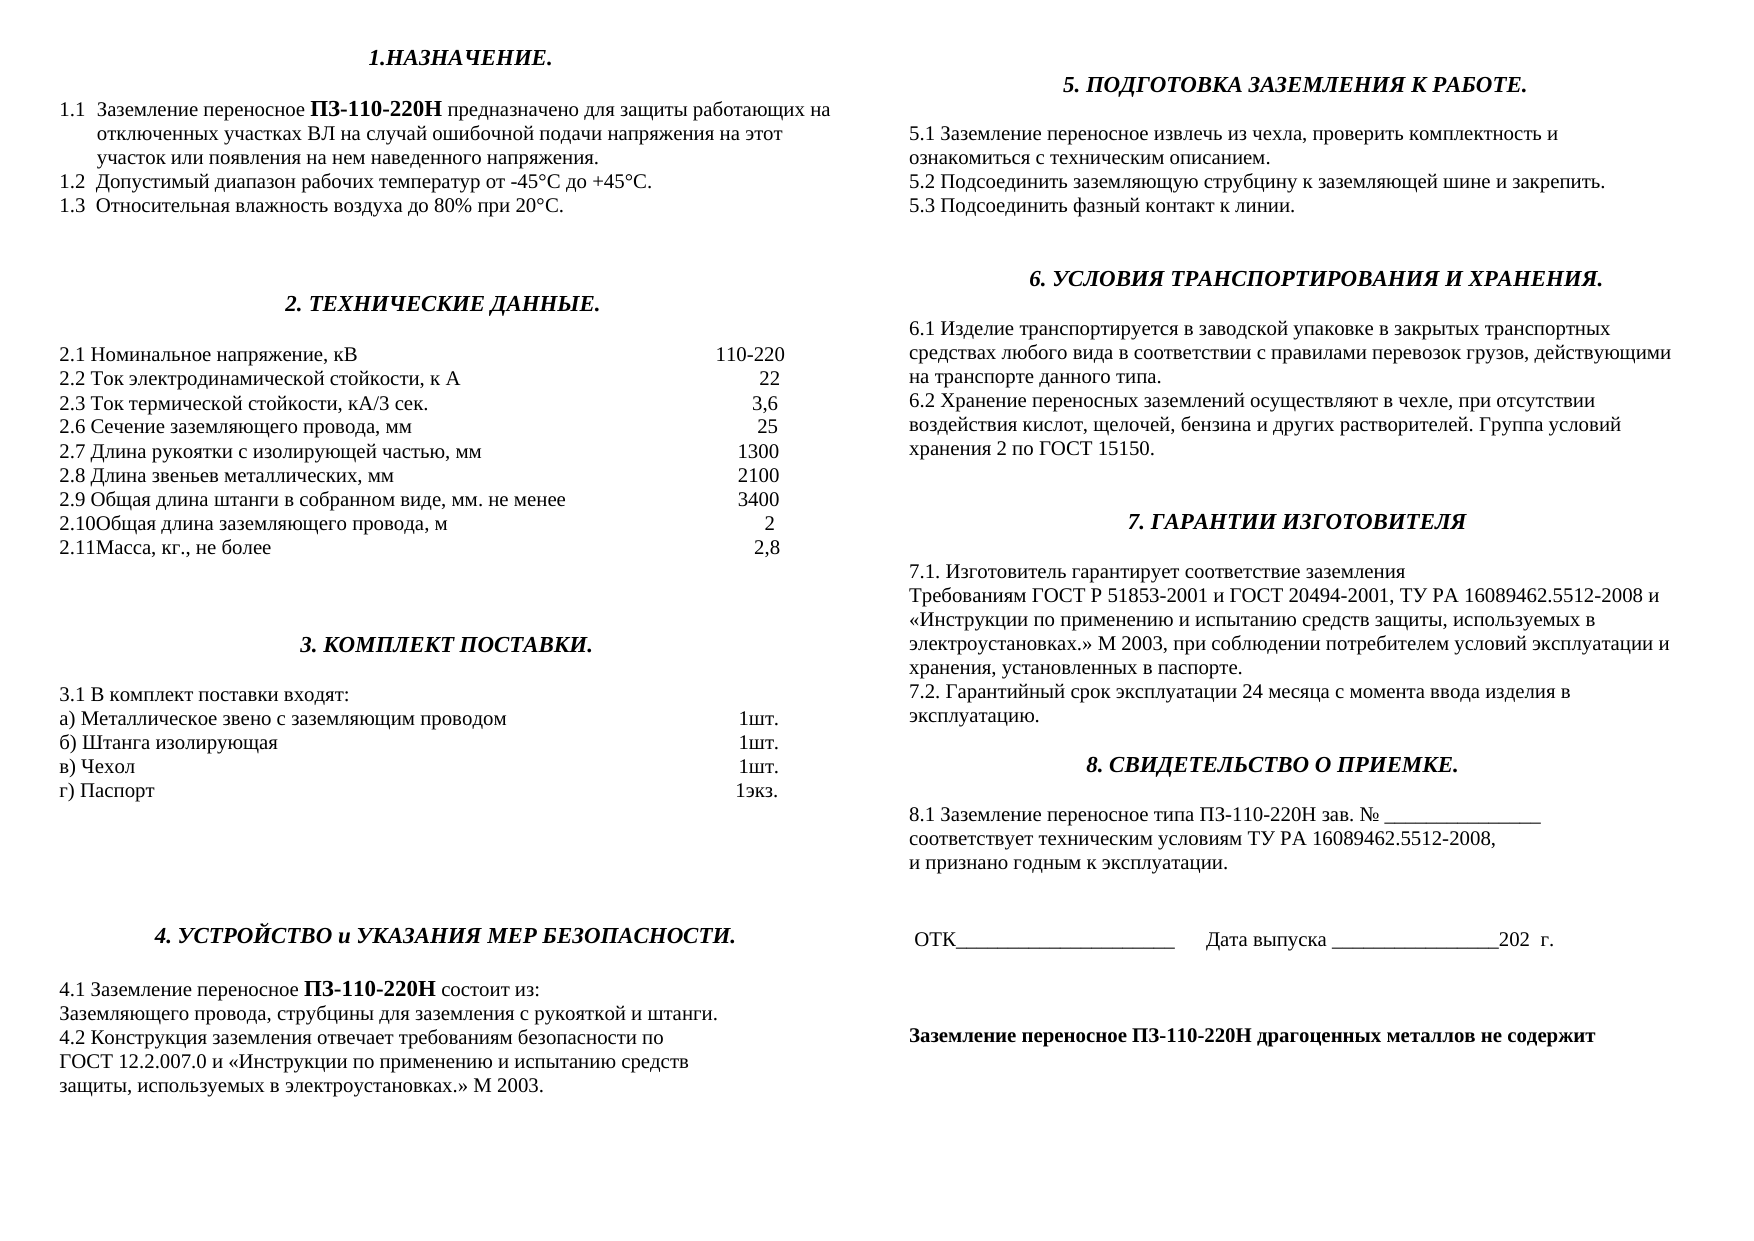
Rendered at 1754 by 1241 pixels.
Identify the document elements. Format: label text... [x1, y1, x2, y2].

text г) Паспорт 1экз. [59, 778, 834, 802]
text 5.1 Заземление переносное извлечь из чехла, проверить комплектность и ознакомиться с техническим описанием. [909, 121, 1684, 169]
text 2.11Масса, кг., не более 2,8 [59, 535, 834, 559]
text Заземляющего провода, струбцины для заземления с рукояткой и штанги. [59, 1001, 834, 1025]
text 2.7 Длина рукоятки с изолирующей частью, мм 1300 [59, 438, 834, 463]
text 5.2 Подсоединить заземляющую струбцину к заземляющей шине и закрепить. [909, 169, 1684, 193]
text 6. УСЛОВИЯ ТРАНСПОРТИРОВАНИЯ И ХРАНЕНИЯ. [909, 266, 1684, 292]
text 4. УСТРОЙСТВО и УКАЗАНИЯ МЕР БЕЗОПАСНОСТИ. [59, 922, 834, 948]
text 2.1 Номинальное напряжение, кВ 110-220 [59, 342, 834, 366]
text 3. КОМПЛЕКТ ПОСТАВКИ. [59, 631, 834, 657]
text соответствует техническим условиям ТУ РА 16089462.5512-2008, [909, 826, 1684, 850]
text 7. ГАРАНТИИ ИЗГОТОВИТЕЛЯ [909, 508, 1684, 535]
text ОТК_____________________ Дата выпуска ________________202 г. [909, 927, 1684, 951]
text 2.10Общая длина заземляющего провода, м 2 [59, 511, 834, 535]
text 4.2 Конструкция заземления отвечает требованиям безопасности по [59, 1025, 834, 1049]
text 2.2 Ток электродинамической стойкости, к А 22 [59, 366, 834, 390]
text 7.1. Изготовитель гарантирует соответствие заземления [909, 559, 1684, 583]
text 4.1 Заземление переносное ПЗ-110-220Н состоит из: [59, 975, 834, 1001]
text 6.2 Хранение переносных заземлений осуществляют в чехле, при отсутствии воздействия кислот, щелочей, бензина и других растворителей. Группа условий хранения 2 по ГОСТ 15150. [909, 388, 1684, 460]
text Заземление переносное ПЗ-110-220Н драгоценных металлов не содержит [909, 1023, 1684, 1047]
text 3.1 В комплект поставки входят: [59, 681, 834, 706]
text и признано годным к эксплуатации. [909, 850, 1684, 874]
text 5.3 Подсоединить фазный контакт к линии. [909, 193, 1684, 217]
text 6.1 Изделие транспортируется в заводской упаковке в закрытых транспортных средствах любого вида в соответствии с правилами перевозок грузов, действующими на транспорте данного типа. [909, 316, 1684, 388]
text 2. ТЕХНИЧЕСКИЕ ДАННЫЕ. [59, 289, 834, 316]
text 5. ПОДГОТОВКА ЗАЗЕМЛЕНИЯ К РАБОТЕ. [909, 71, 1684, 97]
text 1.2 Допустимый диапазон рабочих температур от -45°C до +45°C. [59, 169, 834, 193]
text 2.9 Общая длина штанги в собранном виде, мм. не менее 3400 [59, 487, 834, 511]
text в) Чехол 1шт. [59, 754, 834, 778]
text 2.6 Сечение заземляющего провода, мм 25 [59, 414, 834, 438]
text 8. СВИДЕТЕЛЬСТВО О ПРИЕМКЕ. [909, 751, 1684, 778]
text 2.8 Длина звеньев металлических, мм 2100 [59, 463, 834, 487]
list Заземление переносное ПЗ-110-220Н предназначено для защиты работающих на отключенных участках ВЛ на случай ошибочной подачи напряжения на этот участок или появления на нем наведенного напряжения. [59, 95, 834, 169]
text 2.3 Ток термической стойкости, кА/3 сек. 3,6 [59, 390, 834, 414]
text 8.1 Заземление переносное типа ПЗ-110-220Н зав. № _______________ [909, 802, 1684, 826]
text 7.2. Гарантийный срок эксплуатации 24 месяца с момента ввода изделия в эксплуатацию. [909, 679, 1684, 727]
text б) Штанга изолирующая 1шт. [59, 729, 834, 754]
text защиты, используемых в электроустановках.» М 2003. [59, 1073, 834, 1097]
text а) Металлическое звено с заземляющим проводом 1шт. [59, 706, 834, 729]
text ГОСТ 12.2.007.0 и «Инструкции по применению и испытанию средств [59, 1049, 834, 1073]
text 1.НАЗНАЧЕНИЕ. [134, 44, 834, 71]
text 1.3 Относительная влажность воздуха до 80% при 20°C. [59, 193, 834, 217]
text Требованиям ГОСТ Р 51853-2001 и ГОСТ 20494-2001, ТУ РА 16089462.5512-2008 и «Инструкции по применению и испытанию средств защиты, используемых в электроустановках.» М 2003, при соблюдении потребителем условий эксплуатации и хранения, установленных в паспорте. [909, 583, 1684, 679]
